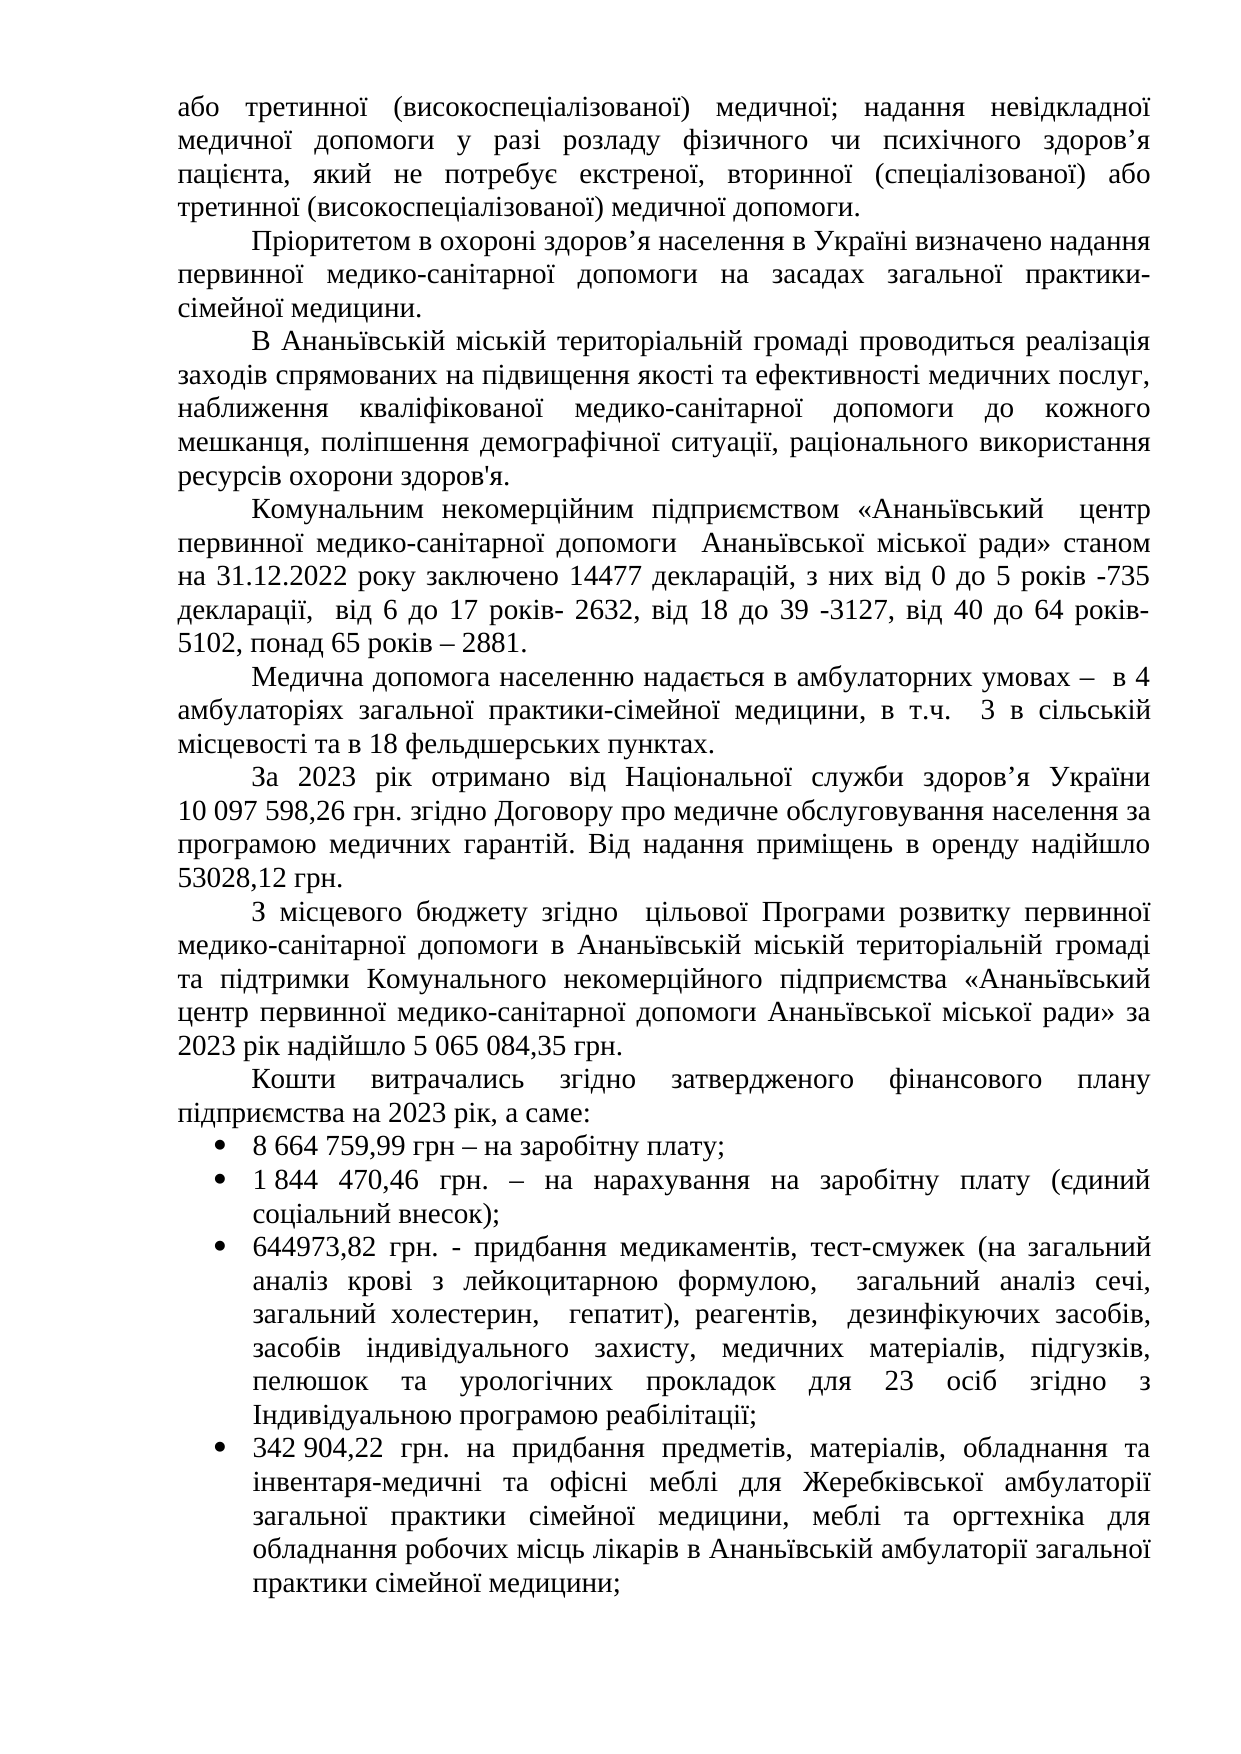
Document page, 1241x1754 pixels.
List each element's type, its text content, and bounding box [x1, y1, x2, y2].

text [177, 89, 1152, 223]
text Пріоритетом в охороні здоров’я населення в Україні визначено надання первинної медико-санітарної допомоги на засадах загальної практики-сімейної медицини. [177, 223, 1152, 323]
list 8 664 759,99 грн – на заробітну плату; [215, 1128, 1152, 1162]
list 1 844 470,46 грн. – на нарахування на заробітну плату (єдиний соціальний внесок); [215, 1162, 1152, 1229]
list 342 904,22 грн. на придбання предметів, матеріалів, обладнання та інвентаря-медичні та офісні меблі для Жеребківської амбулаторії загальної практики сімейної медицини, меблі та оргтехніка для обладнання робочих місць лікарів в Ананьївській амбулаторії загальної практики сімейної медицини; [215, 1431, 1152, 1598]
text Кошти витрачались згідно затвердженого фінансового плану підприємства на 2023 рік, а саме: [177, 1061, 1152, 1128]
text Медична допомога населенню надається в амбулаторних умовах – в 4 амбулаторіях загальної практики-сімейної медицини, в т.ч. 3 в сільській місцевості та в 18 фельдшерських пунктах. [177, 659, 1152, 759]
text В Ананьївській міській територіальній громаді проводиться реалізація заходів спрямованих на підвищення якості та ефективності медичних послуг, наближення кваліфікованої медико-санітарної допомоги до кожного мешканця, поліпшення демографічної ситуації, раціонального використання ресурсів охорони здоров'я. [177, 323, 1152, 491]
text З місцевого бюджету згідно цільової Програми розвитку первинної медико-санітарної допомоги в Ананьївській міській територіальній громаді та підтримки Комунального некомерційного підприємства «Ананьївський центр первинної медико-санітарної допомоги Ананьївської міської ради» за 2023 рік надійшло 5 065 084,35 грн. [177, 894, 1152, 1061]
text Комунальним некомерційним підприємством «Ананьївський центр первинної медико-санітарної допомоги Ананьївської міської ради» станом на 31.12.2022 року заключено 14477 декларацій, з них від 0 до 5 років -735 декларації, від 6 до 17 років- 2632, від 18 до 39 -3127, від 40 до 64 років-5102, понад 65 років – 2881. [177, 491, 1152, 659]
text За 2023 рік отримано від Національної служби здоров’я України 10 097 598,26 грн. згідно Договору про медичне обслуговування населення за програмою медичних гарантій. Від надання приміщень в оренду надійшло 53028,12 грн. [177, 759, 1152, 894]
list 644973,82 грн. - придбання медикаментів, тест-смужек (на загальний аналіз крові з лейкоцитарною формулою, загальний аналіз сечі, загальний холестерин, гепатит), реагентів, дезинфікуючих засобів, засобів індивідуального захисту, медичних матеріалів, підгузків, пелюшок та урологічних прокладок для 23 осіб згідно з Індивідуальною програмою реабілітації; [215, 1229, 1152, 1431]
